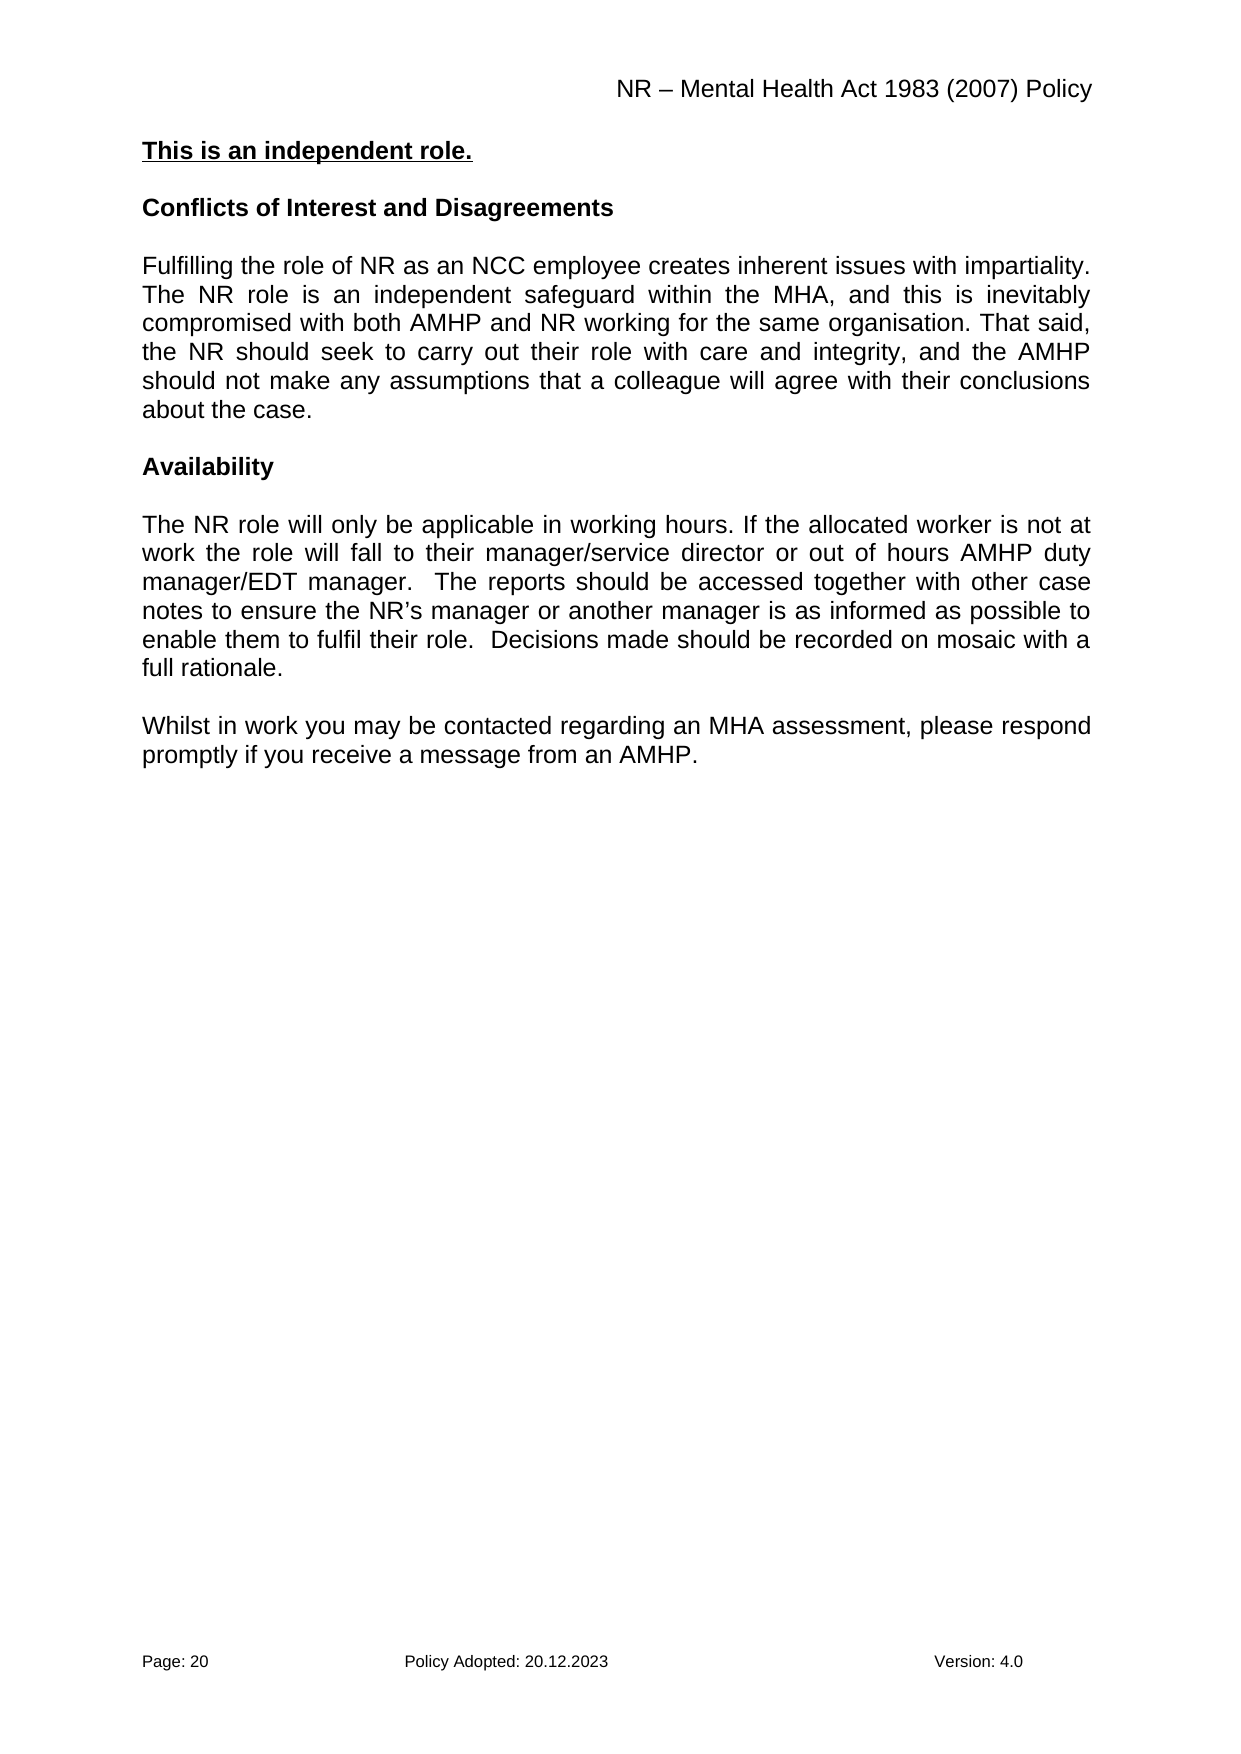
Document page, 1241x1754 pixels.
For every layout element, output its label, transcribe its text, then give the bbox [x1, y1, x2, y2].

text This is an independent role. [142, 136, 1092, 164]
text Conflicts of Interest and Disagreements [142, 193, 1092, 222]
text Availability [142, 452, 1092, 481]
text The NR role will only be applicable in working hours. If the allocated worker is not at work the role will fall to their manager/service director or out of hours AMHP duty manager/EDT manager. The reports should be accessed together with other case notes to ensure the NR’s manager or another manager is as informed as possible to enable them to fulfil their role. Decisions made should be recorded on mosaic with a full rationale. [142, 509, 1092, 682]
text Fulfilling the role of NR as an NCC employee creates inherent issues with impartiality. The NR role is an independent safeguard within the MHA, and this is inevitably compromised with both AMHP and NR working for the same organisation. That said, the NR should seek to carry out their role with care and integrity, and the AMHP should not make any assumptions that a colleague will agree with their conclusions about the case. [142, 251, 1092, 423]
text Whilst in work you may be contacted regarding an MHA assessment, please respond promptly if you receive a message from an AMHP. [142, 711, 1092, 768]
